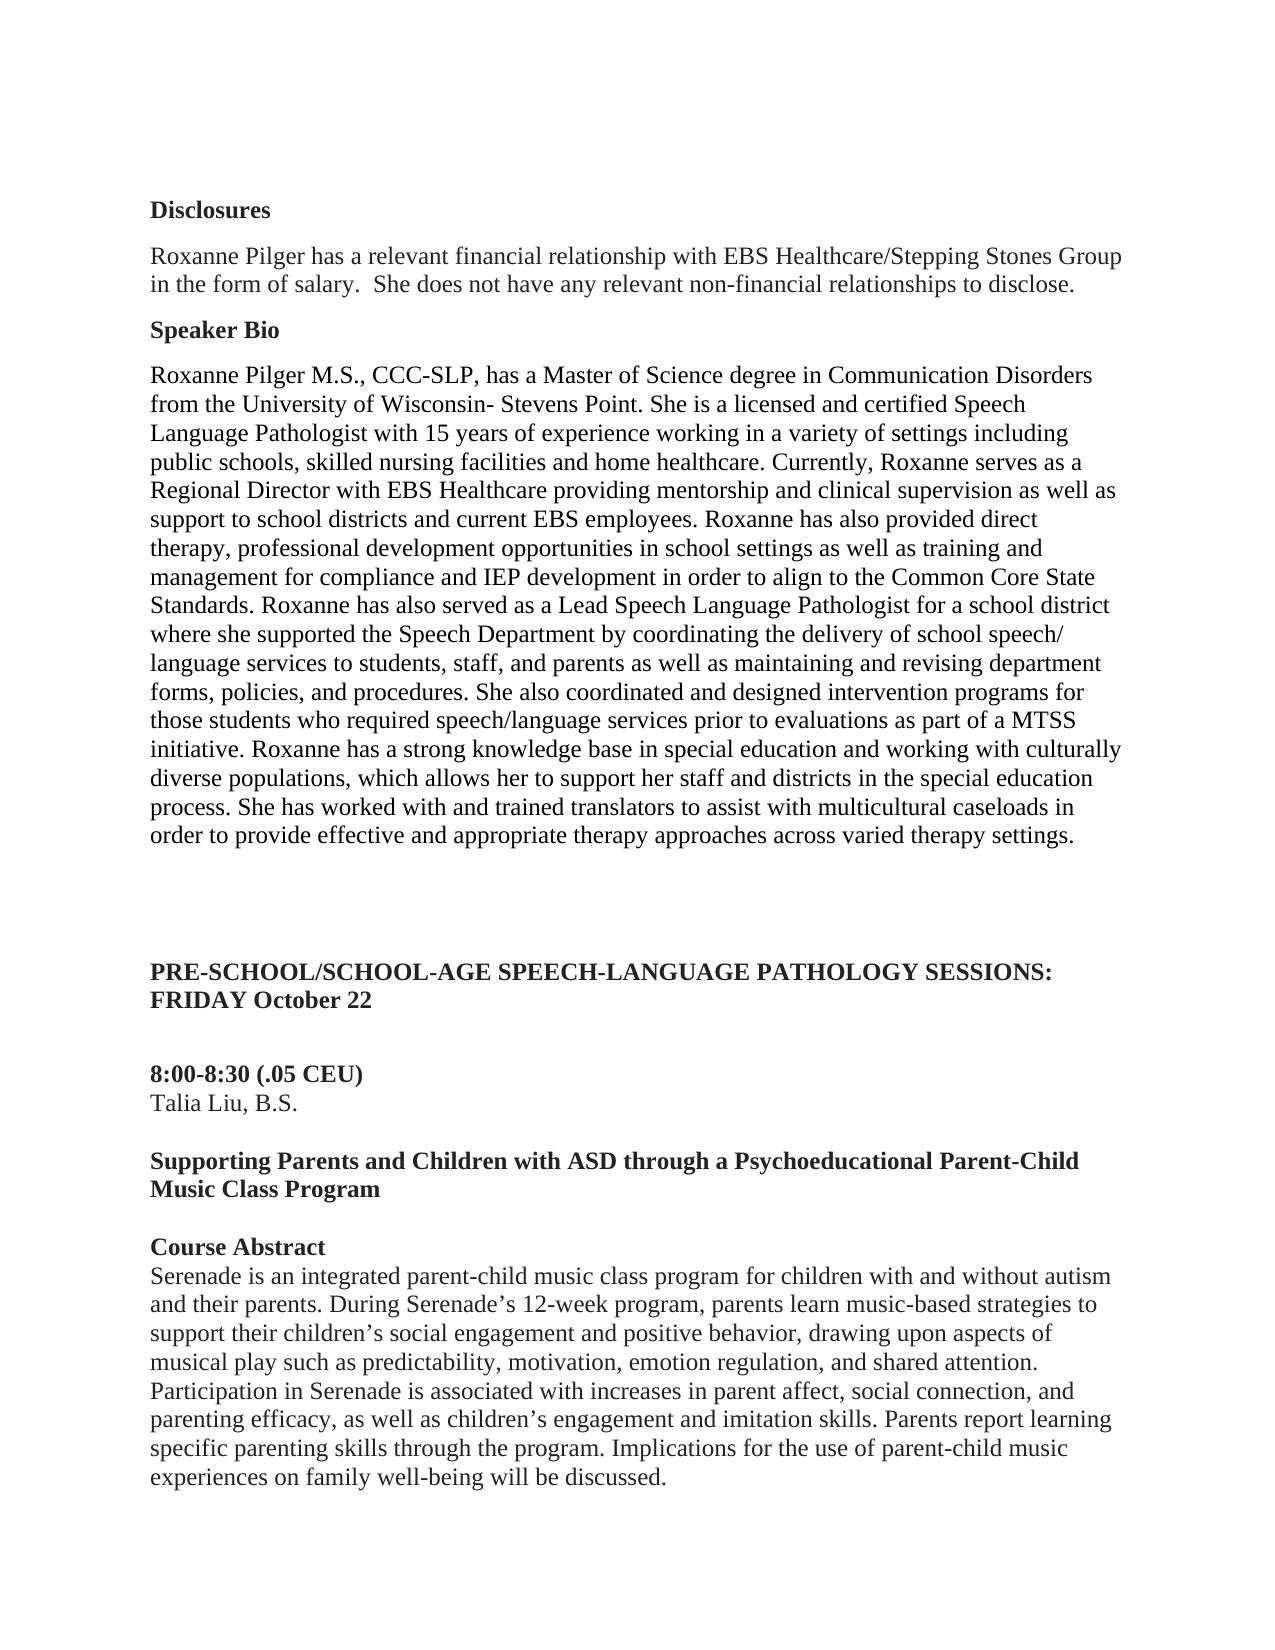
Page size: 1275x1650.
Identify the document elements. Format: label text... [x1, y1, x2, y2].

text Disclosures [150, 195, 1125, 224]
text Roxanne Pilger has a relevant financial relationship with EBS Healthcare/Stepping Stones Group in the form of salary. She does not have any relevant non-financial relationships to disclose. [150, 241, 1125, 298]
text 8:00-8:30 (.05 CEU) [150, 1059, 1125, 1088]
text PRE-SCHOOL/SCHOOL-AGE SPEECH-LANGUAGE PATHOLOGY SESSIONS: FRIDAY October 22 [150, 957, 1125, 1014]
text Serenade is an integrated parent-child music class program for children with and without autism and their parents. During Serenade’s 12-week program, parents learn music-based strategies to support their children’s social engagement and positive behavior, drawing upon aspects of musical play such as predictability, motivation, emotion regulation, and shared attention. Participation in Serenade is associated with increases in parent affect, social connection, and parenting efficacy, as well as children’s engagement and imitation skills. Parents report learning specific parenting skills through the program. Implications for the use of parent-child music experiences on family well-being will be discussed. [150, 1261, 1125, 1491]
text Supporting Parents and Children with ASD through a Psychoeducational Parent-Child Music Class Program [150, 1146, 1125, 1203]
text Talia Liu, B.S. [150, 1088, 1125, 1117]
text Course Abstract [150, 1232, 1125, 1261]
text Speaker Bio [150, 315, 1125, 344]
text Roxanne Pilger M.S., CCC-SLP, has a Master of Science degree in Communication Disorders from the University of Wisconsin- Stevens Point. She is a licensed and certified Speech Language Pathologist with 15 years of experience working in a variety of settings including public schools, skilled nursing facilities and home healthcare. Currently, Roxanne serves as a Regional Director with EBS Healthcare providing mentorship and clinical supervision as well as support to school districts and current EBS employees. Roxanne has also provided direct therapy, professional development opportunities in school settings as well as training and management for compliance and IEP development in order to align to the Common Core State Standards. Roxanne has also served as a Lead Speech Language Pathologist for a school district where she supported the Speech Department by coordinating the delivery of school speech/ language services to students, staff, and parents as well as maintaining and revising department forms, policies, and procedures. She also coordinated and designed intervention programs for those students who required speech/language services prior to evaluations as part of a MTSS initiative. Roxanne has a strong knowledge base in special education and working with culturally diverse populations, which allows her to support her staff and districts in the special education process. She has worked with and trained translators to assist with multicultural caseloads in order to provide effective and appropriate therapy approaches across varied therapy settings. [150, 360, 1125, 849]
